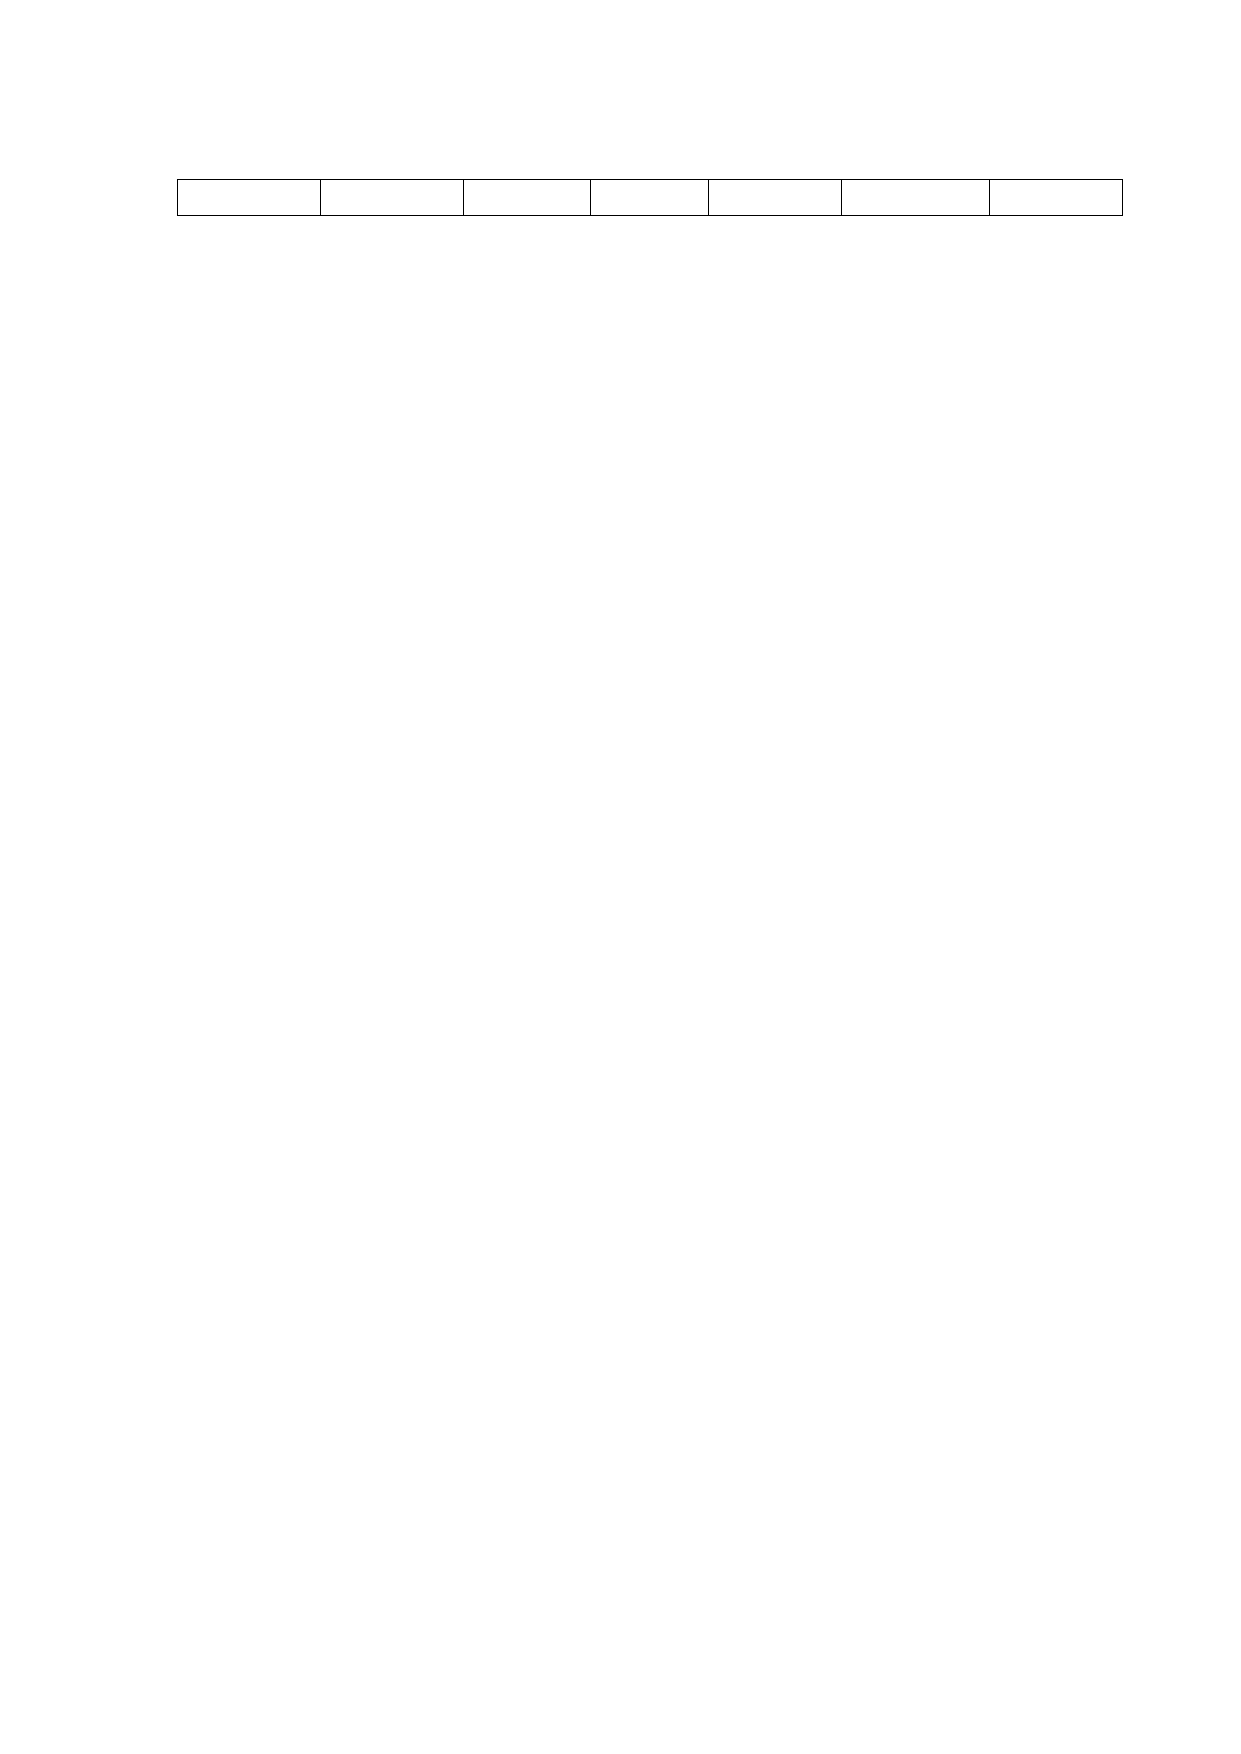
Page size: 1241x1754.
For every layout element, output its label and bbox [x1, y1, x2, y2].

table_cell [178, 180, 320, 215]
table_cell [842, 180, 989, 215]
table_cell [464, 180, 590, 215]
table_cell [709, 180, 841, 215]
table_cell [591, 180, 708, 215]
table_cell [990, 180, 1122, 215]
table_cell [321, 180, 463, 215]
